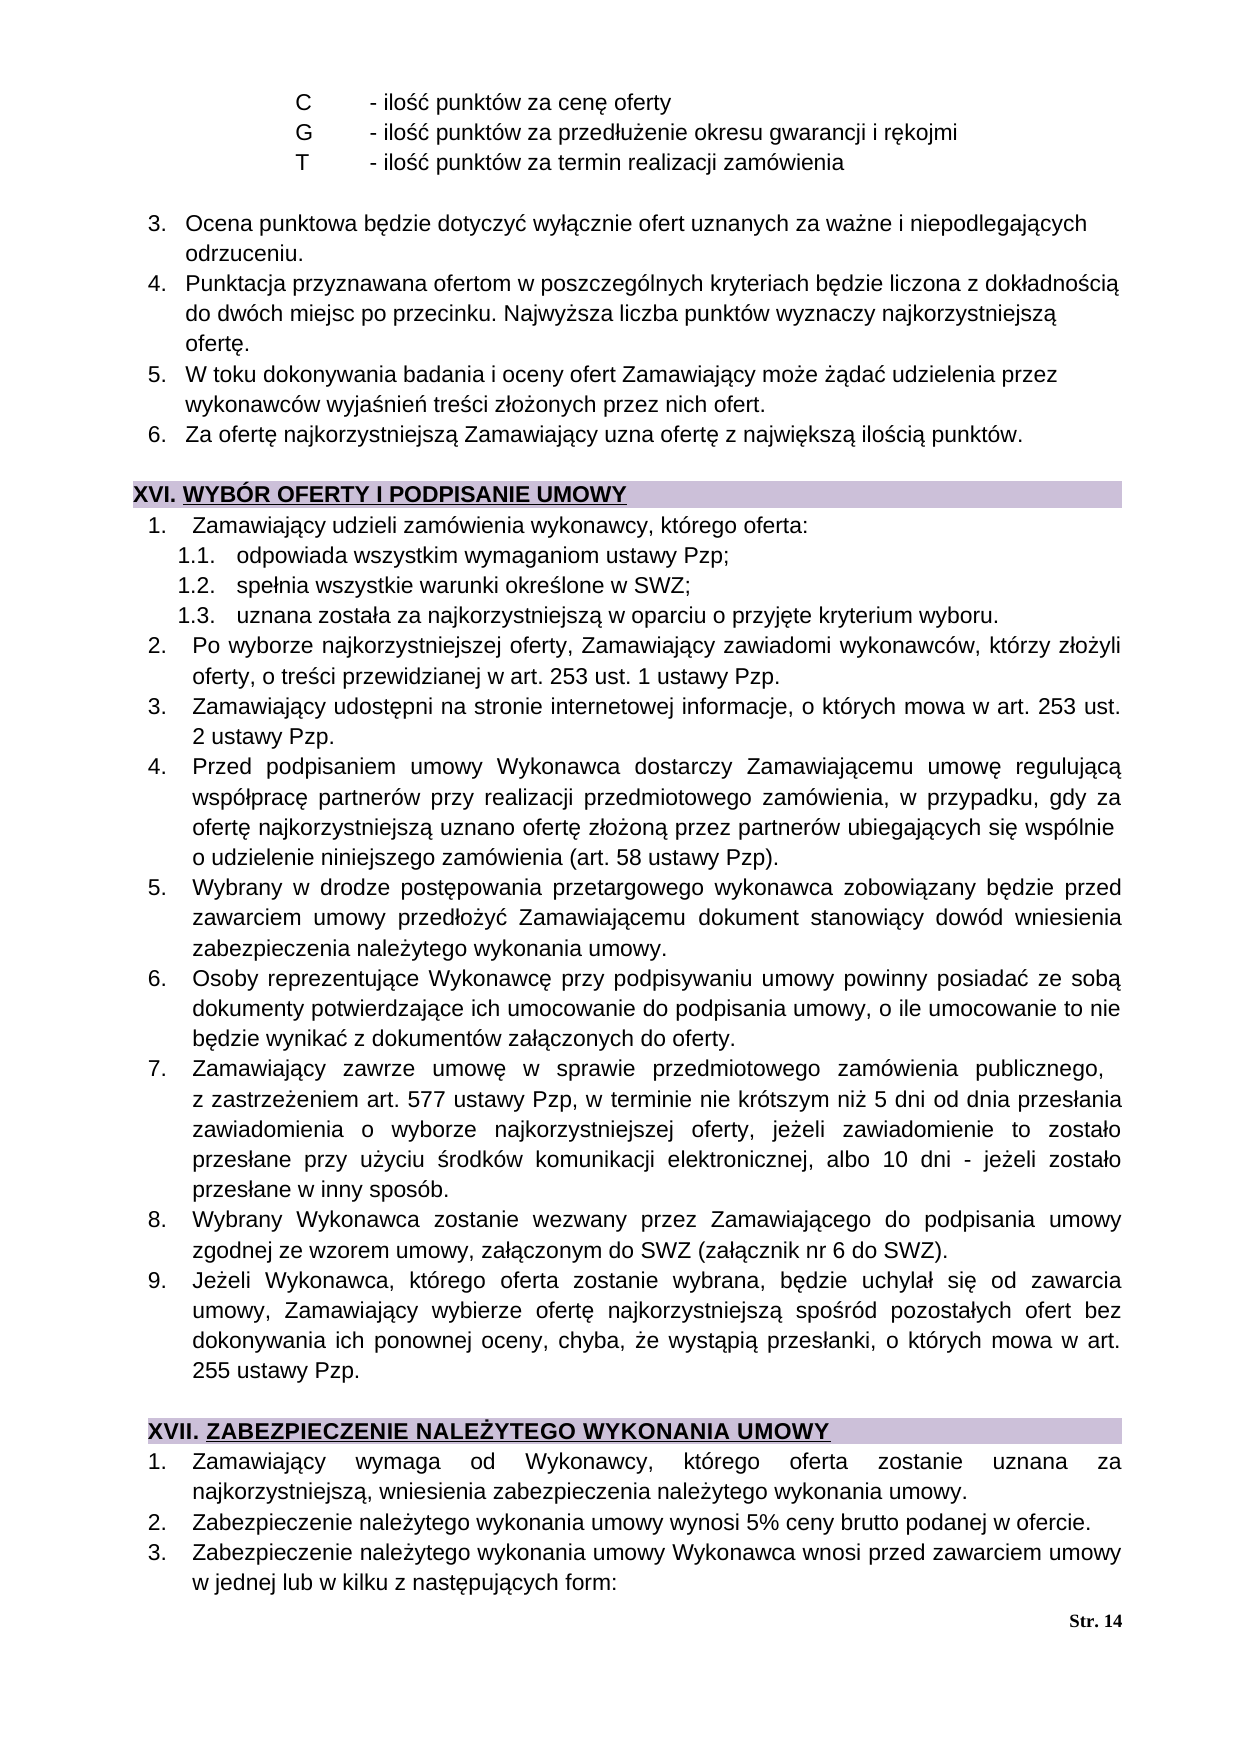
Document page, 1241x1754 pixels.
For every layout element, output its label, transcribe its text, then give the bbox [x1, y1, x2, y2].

list Zabezpieczenie należytego wykonania umowy Wykonawca wnosi przed zawarciem umowy w jednej lub w kilku z następujących form: [148, 1539, 1122, 1595]
list Zamawiający zawrze umowę w sprawie przedmiotowego zamówienia publicznego, z zastrzeżeniem art. 577 ustawy Pzp, w terminie nie krótszym niż 5 dni od dnia przesłania zawiadomienia o wyborze najkorzystniejszej oferty, jeżeli zawiadomienie to zostało przesłane przy użyciu środków komunikacji elektronicznej, albo 10 dni - jeżeli zostało przesłane w inny sposób. [148, 1055, 1122, 1202]
list Przed podpisaniem umowy Wykonawca dostarczy Zamawiającemu umowę regulującą współpracę partnerów przy realizacji przedmiotowego zamówienia, w przypadku, gdy za ofertę najkorzystniejszą uznano ofertę złożoną przez partnerów ubiegających się wspólnie o udzielenie niniejszego zamówienia (art. 58 ustawy Pzp). [148, 753, 1122, 870]
list Wybrany Wykonawca zostanie wezwany przez Zamawiającego do podpisania umowy zgodnej ze wzorem umowy, załączonym do SWZ (załącznik nr 6 do SWZ). [148, 1206, 1122, 1263]
subtitle XVII. ZABEZPIECZENIE NALEŻYTEGO WYKONANIA UMOWY [148, 1418, 1122, 1444]
list Jeżeli Wykonawca, którego oferta zostanie wybrana, będzie uchylał się od zawarcia umowy, Zamawiający wybierze ofertę najkorzystniejszą spośród pozostałych ofert bez dokonywania ich ponownej oceny, chyba, że wystąpią przesłanki, o których mowa w art. 255 ustawy Pzp. [148, 1267, 1122, 1384]
list Wybrany w drodze postępowania przetargowego wykonawca zobowiązany będzie przed zawarciem umowy przedłożyć Zamawiającemu dokument stanowiący dowód wniesienia zabezpieczenia należytego wykonania umowy. [148, 874, 1122, 961]
list Zabezpieczenie należytego wykonania umowy wynosi 5% ceny brutto podanej w ofercie. [148, 1508, 1122, 1535]
list W toku dokonywania badania i oceny ofert Zamawiający może żądać udzielenia przez wykonawców wyjaśnień treści złożonych przez nich ofert. [148, 361, 1122, 417]
list Za ofertę najkorzystniejszą Zamawiający uzna ofertę z największą ilością punktów. [148, 421, 1122, 447]
text C - ilość punktów za cenę oferty [221, 89, 1122, 115]
list Ocena punktowa będzie dotyczyć wyłącznie ofert uznanych za ważne i niepodlegających odrzuceniu. [148, 209, 1122, 266]
list Po wyborze najkorzystniejszej oferty, Zamawiający zawiadomi wykonawców, którzy złożyli oferty, o treści przewidzianej w art. 253 ust. 1 ustawy Pzp. [148, 632, 1122, 689]
text XVI. WYBÓR OFERTY I PODPISANIE UMOWY [133, 481, 1122, 508]
list spełnia wszystkie warunki określone w SWZ; [177, 572, 1122, 598]
list Osoby reprezentujące Wykonawcę przy podpisywaniu umowy powinny posiadać ze sobą dokumenty potwierdzające ich umocowanie do podpisania umowy, o ile umocowanie to nie będzie wynikać z dokumentów załączonych do oferty. [148, 965, 1122, 1051]
list Punktacja przyznawana ofertom w poszczególnych kryteriach będzie liczona z dokładnością do dwóch miejsc po przecinku. Najwyższa liczba punktów wyznaczy najkorzystniejszą ofertę. [148, 270, 1122, 357]
text T - ilość punktów za termin realizacji zamówienia [221, 149, 1122, 175]
list uznana została za najkorzystniejszą w oparciu o przyjęte kryterium wyboru. [177, 602, 1122, 628]
list odpowiada wszystkim wymaganiom ustawy Pzp; [177, 542, 1122, 568]
list Zamawiający wymaga od Wykonawcy, którego oferta zostanie uznana za najkorzystniejszą, wniesienia zabezpieczenia należytego wykonania umowy. [148, 1448, 1122, 1504]
list Zamawiający udzieli zamówienia wykonawcy, którego oferta: [148, 512, 1122, 538]
text G - ilość punktów za przedłużenie okresu gwarancji i rękojmi [221, 119, 1122, 145]
list Zamawiający udostępni na stronie internetowej informacje, o których mowa w art. 253 ust. 2 ustawy Pzp. [148, 693, 1122, 749]
